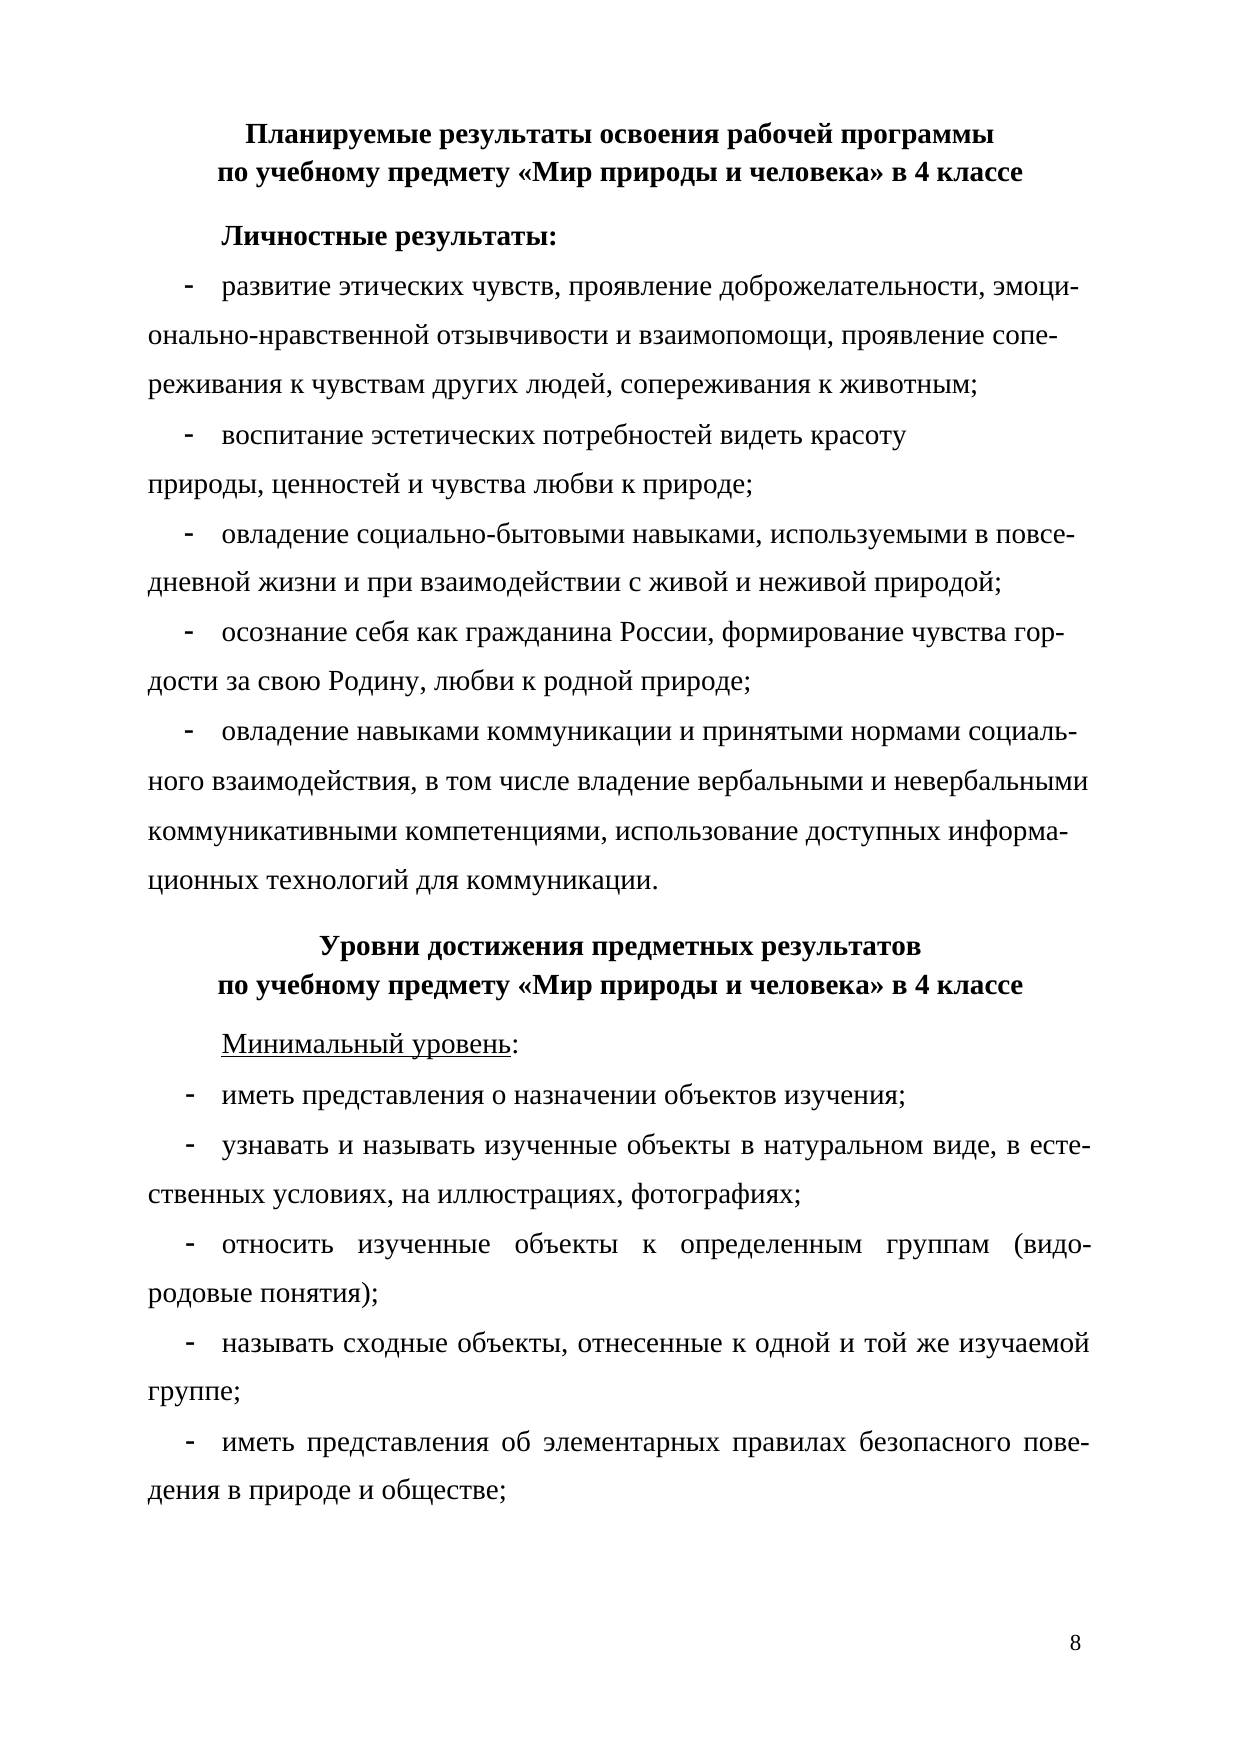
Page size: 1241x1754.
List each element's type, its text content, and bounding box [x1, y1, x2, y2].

list иметь представления об элементарных правилах безопасного пове- дения в природе и обществе; [148, 1424, 1092, 1506]
text Минимальный уровень: [221, 1027, 1105, 1060]
list осознание себя как гражданина России, формирование чувства гор- дости за свою Родину, любви к родной природе; [148, 614, 1065, 697]
text Личностные результаты: [221, 218, 1105, 251]
list развитие этических чувств, проявление доброжелательности, эмоци- онально-нравственной отзывчивости и взаимопомощи, проявление сопе- реживания к чувствам других людей, сопереживания к животным; [148, 268, 1080, 400]
list называть сходные объекты, отнесенные к одной и той же изучаемой группе; [148, 1325, 1092, 1407]
text по учебному предмету «Мир природы и человека» в 4 классе [184, 967, 1056, 1001]
text Уровни достижения предметных результатов [184, 928, 1056, 962]
text Планируемые результаты освоения рабочей программы по учебному предмету «Мир природы и человека» в 4 классе [217, 116, 1024, 188]
list иметь представления о назначении объектов изучения; [185, 1077, 1105, 1111]
list овладение навыками коммуникации и принятыми нормами социаль- ного взаимодействия, в том числе владение вербальными и невербальными коммуникативными компетенциями, использование доступных информа- ционных технологий для коммуникации. [148, 713, 1090, 896]
list узнавать и называть изученные объекты в натуральном виде, в есте- ственных условиях, на иллюстрациях, фотографиях; [148, 1127, 1093, 1210]
list овладение социально-бытовыми навыками, используемыми в повсе- дневной жизни и при взаимодействии с живой и неживой природой; [148, 516, 1076, 598]
list относить изученные объекты к определенным группам (видо- родовые понятия); [148, 1226, 1093, 1308]
list воспитание эстетических потребностей видеть красоту природы, ценностей и чувства любви к природе; [148, 417, 1031, 499]
